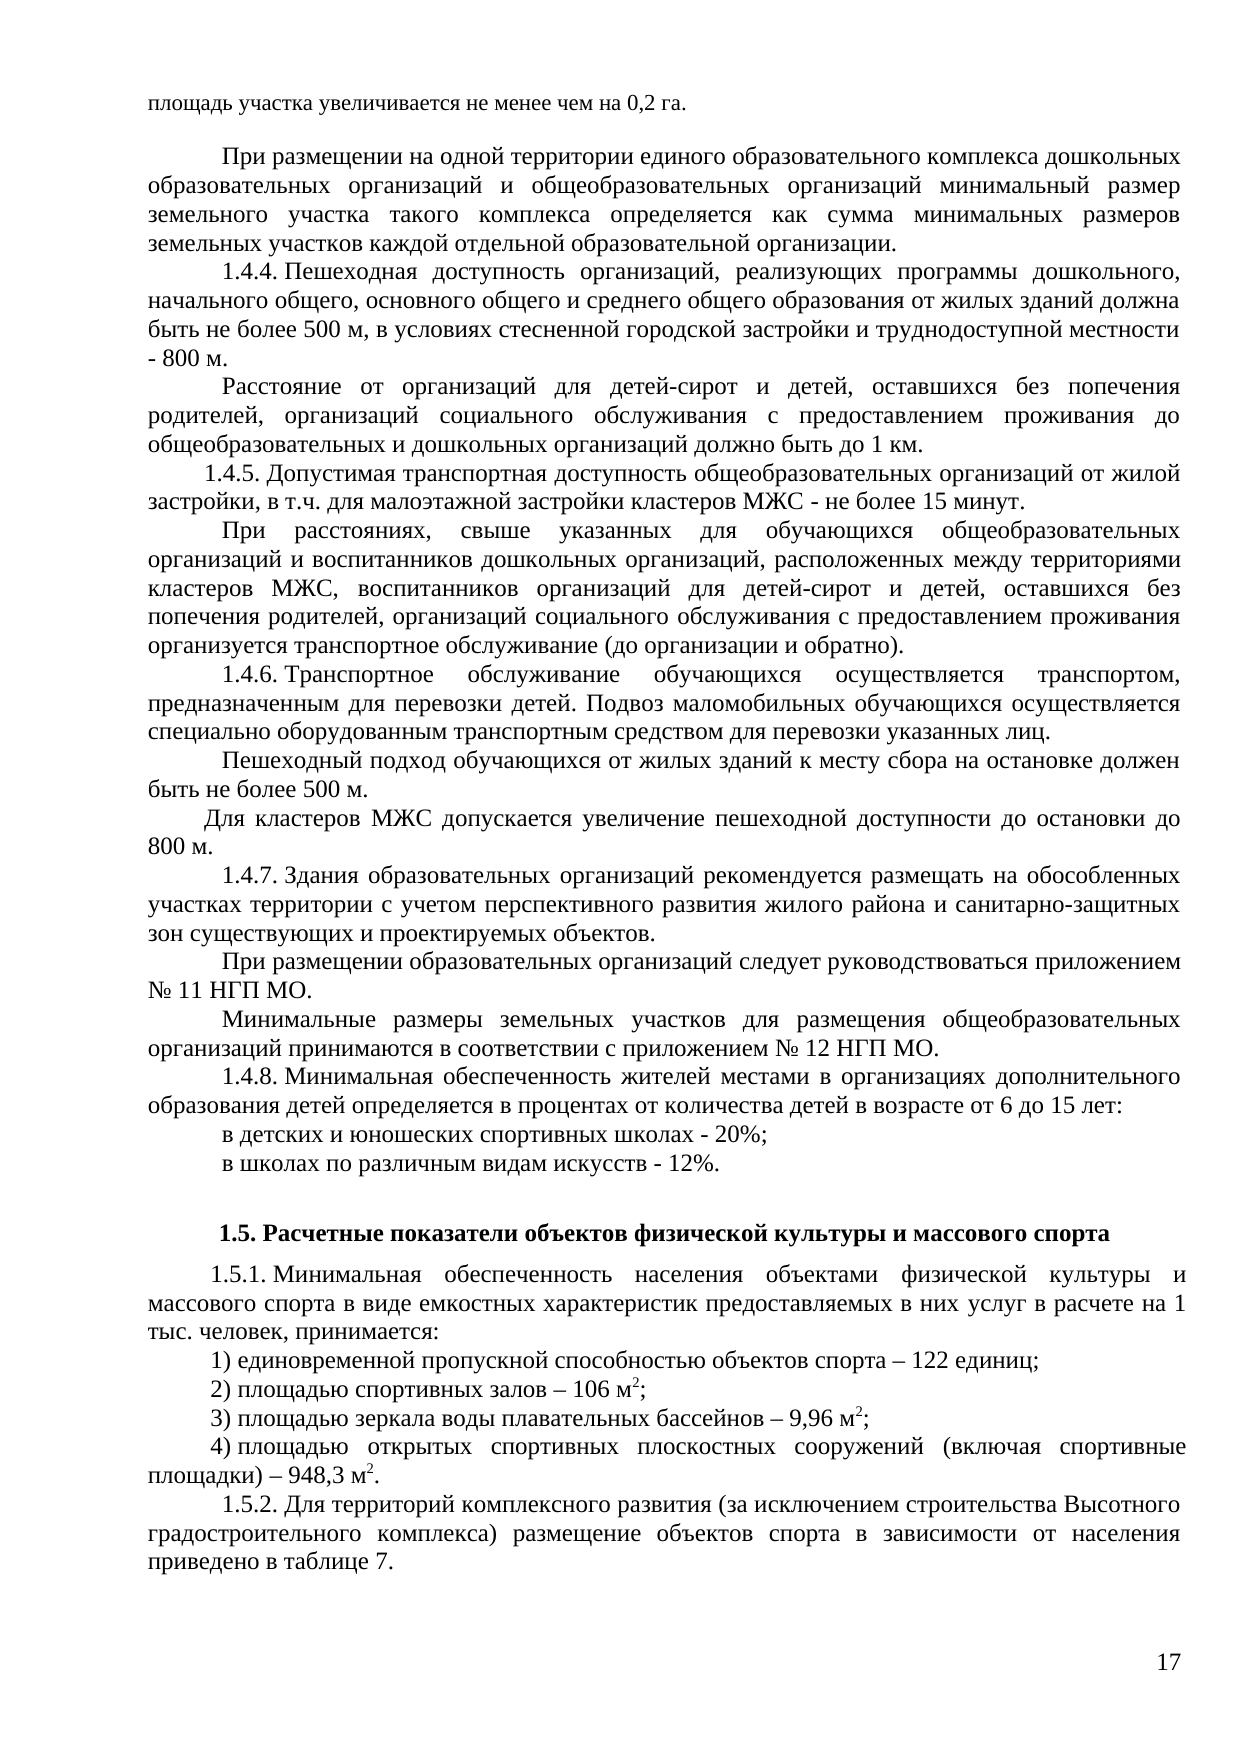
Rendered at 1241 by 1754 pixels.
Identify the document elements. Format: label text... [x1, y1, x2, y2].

text 3) площадью зеркала воды плавательных бассейнов – 9,96 м2; [148, 1403, 1186, 1431]
text Расстояние от организаций для детей-сирот и детей, оставшихся без попечения родителей, организаций социального обслуживания с предоставлением проживания до общеобразовательных и дошкольных организаций должно быть до 1 км. [148, 371, 1181, 458]
text При размещении на одной территории единого образовательного комплекса дошкольных образовательных организаций и общеобразовательных организаций минимальный размер земельного участка такого комплекса определяется как сумма минимальных размеров земельных участков каждой отдельной образовательной организации. [148, 141, 1181, 256]
text 1) единовременной пропускной способностью объектов спорта – 122 единиц; [148, 1345, 1186, 1374]
text 1.5.2. Для территорий комплексного развития (за исключением строительства Высотного градостроительного комплекса) размещение объектов спорта в зависимости от населения приведено в таблице 7. [148, 1489, 1181, 1575]
text Для кластеров МЖС допускается увеличение пешеходной доступности до остановки до 800 м. [148, 803, 1181, 860]
text 1.4.7. Здания образовательных организаций рекомендуется размещать на обособленных участках территории с учетом перспективного развития жилого района и санитарно-защитных зон существующих и проектируемых объектов. [148, 860, 1181, 946]
text в детских и юношеских спортивных школах - 20%; [148, 1119, 1181, 1148]
text 1.5.1. Минимальная обеспеченность населения объектами физической культуры и массового спорта в виде емкостных характеристик предоставляемых в них услуг в расчете на 1 тыс. человек, принимается: [148, 1259, 1186, 1345]
text в школах по различным видам искусств - 12%. [148, 1148, 1181, 1176]
text 1.4.8. Минимальная обеспеченность жителей местами в организациях дополнительного образования детей определяется в процентах от количества детей в возрасте от 6 до 15 лет: [148, 1061, 1181, 1119]
text При расстояниях, свыше указанных для обучающихся общеобразовательных организаций и воспитанников дошкольных организаций, расположенных между территориями кластеров МЖС, воспитанников организаций для детей-сирот и детей, оставшихся без попечения родителей, организаций социального обслуживания с предоставлением проживания организуется транспортное обслуживание (до организации и обратно). [148, 515, 1181, 659]
text Пешеходный подход обучающихся от жилых зданий к месту сбора на остановке должен быть не более 500 м. [148, 745, 1181, 803]
text 1.4.5. Допустимая транспортная доступность общеобразовательных организаций от жилой застройки, в т.ч. для малоэтажной застройки кластеров МЖС - не более 15 минут. [148, 458, 1181, 515]
text 1.4.4. Пешеходная доступность организаций, реализующих программы дошкольного, начального общего, основного общего и среднего общего образования от жилых зданий должна быть не более 500 м, в условиях стесненной городской застройки и труднодоступной местности - 800 м. [148, 256, 1181, 371]
text При размещении образовательных организаций следует руководствоваться приложением № 11 НГП МО. [148, 946, 1181, 1004]
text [148, 89, 1181, 115]
text 1.4.6. Транспортное обслуживание обучающихся осуществляется транспортом, предназначенным для перевозки детей. Подвоз маломобильных обучающихся осуществляется специально оборудованным транспортным средством для перевозки указанных лиц. [148, 659, 1181, 745]
text 4) площадью открытых спортивных плоскостных сооружений (включая спортивные площадки) – 948,3 м2. [148, 1431, 1186, 1489]
text Минимальные размеры земельных участков для размещения общеобразовательных организаций принимаются в соответствии с приложением № 12 НГП МО. [148, 1004, 1181, 1061]
text 2) площадью спортивных залов – 106 м2; [148, 1374, 1186, 1403]
text 1.5. Расчетные показатели объектов физической культуры и массового спорта [148, 1218, 1181, 1246]
